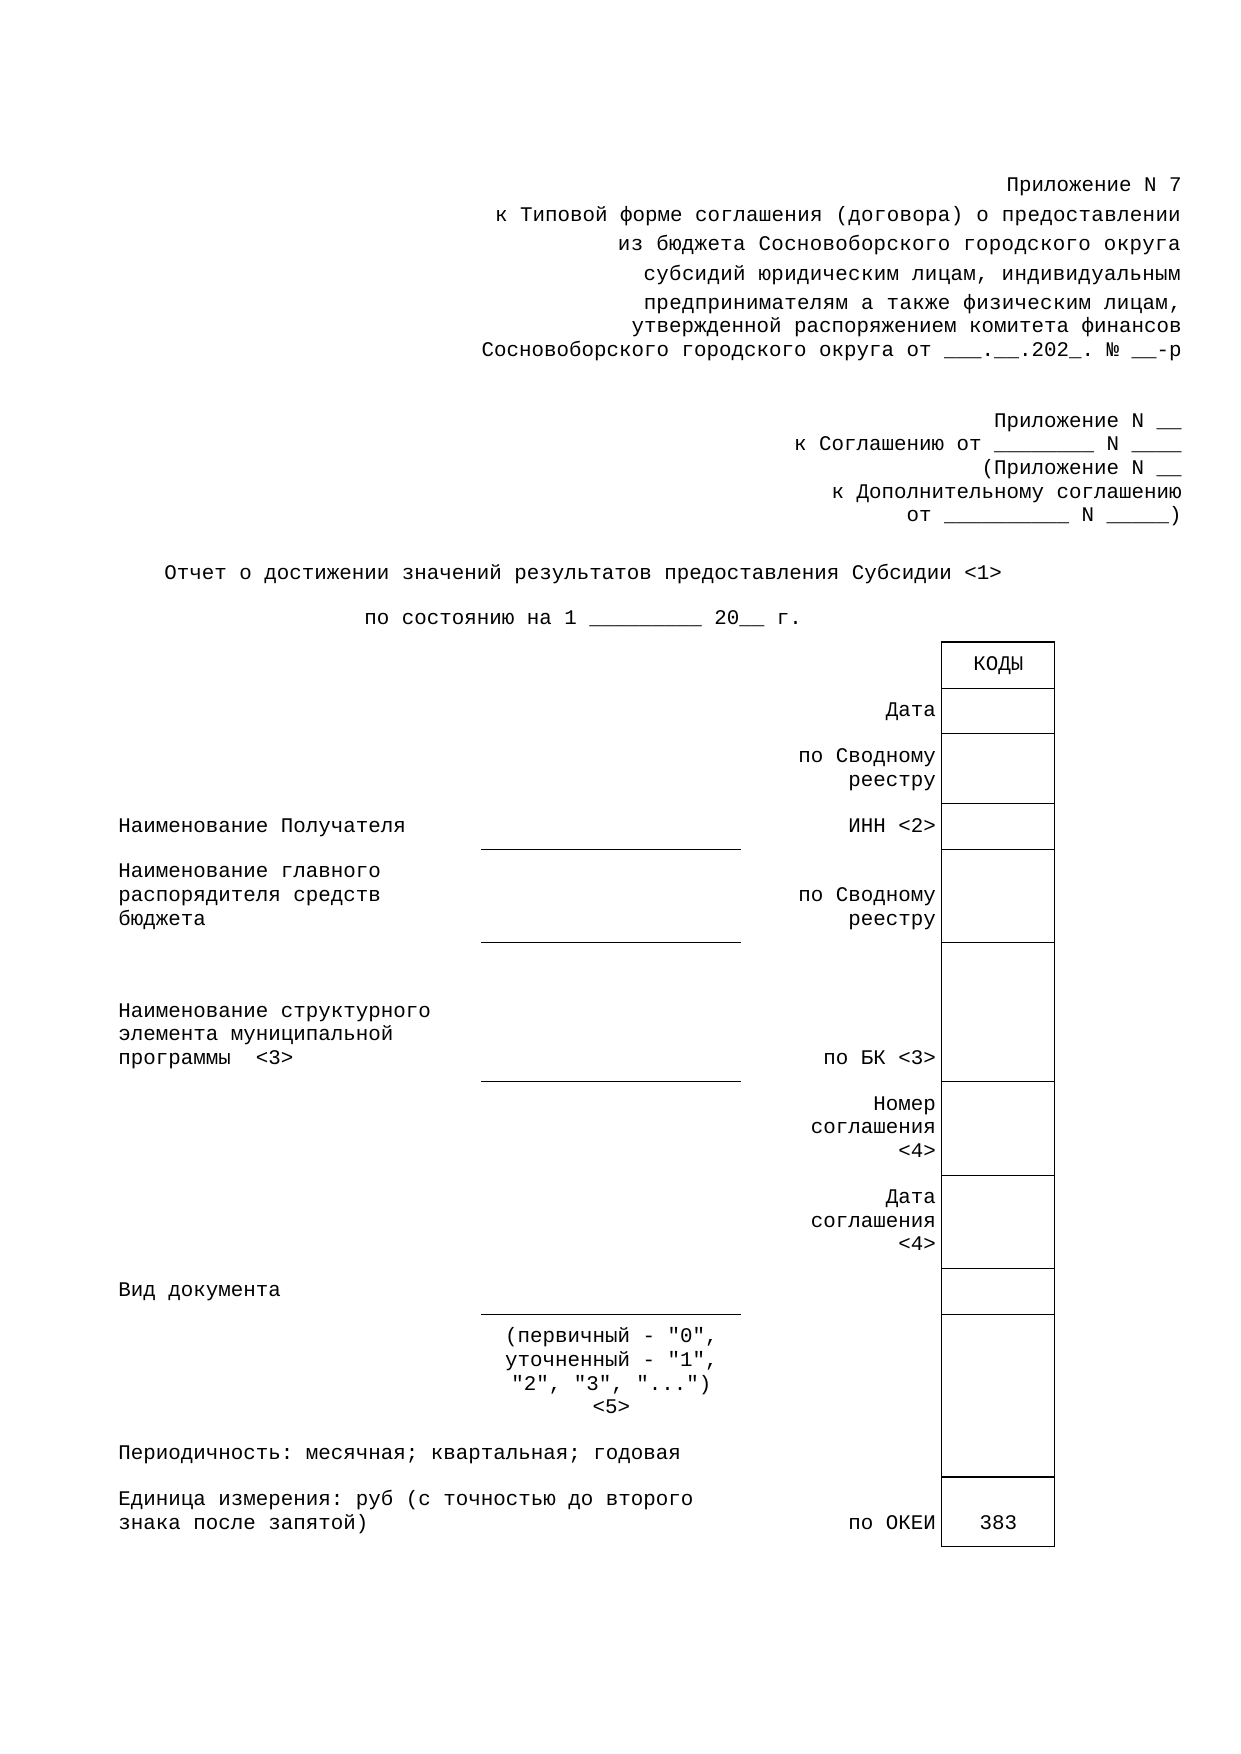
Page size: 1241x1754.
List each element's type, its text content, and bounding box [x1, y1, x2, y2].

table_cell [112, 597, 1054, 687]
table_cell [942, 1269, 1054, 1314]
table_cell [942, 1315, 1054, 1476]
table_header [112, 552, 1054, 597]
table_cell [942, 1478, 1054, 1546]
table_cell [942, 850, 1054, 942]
text к Соглашению от ________ N ____ [118, 433, 1181, 457]
text Приложение N 7 [118, 174, 1181, 197]
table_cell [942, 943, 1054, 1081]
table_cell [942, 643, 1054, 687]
text из бюджета Сосновоборского городского округа [118, 227, 1181, 256]
text к Дополнительному соглашению [118, 481, 1181, 504]
text Приложение N __ [118, 410, 1181, 433]
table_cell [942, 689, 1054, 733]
text (Приложение N __ [118, 457, 1181, 481]
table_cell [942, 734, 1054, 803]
text от __________ N _____) [118, 504, 1181, 528]
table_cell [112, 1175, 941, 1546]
text предпринимателям а также физическим лицам, [118, 286, 1181, 315]
text Сосновоборского городского округа от ___.__.202_. № __-р [118, 339, 1181, 362]
text утвержденной распоряжением комитета финансов [118, 315, 1181, 339]
text субсидий юридическим лицам, индивидуальным [118, 257, 1181, 286]
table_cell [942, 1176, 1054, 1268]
text к Типовой форме соглашения (договора) о предоставлении [118, 198, 1181, 227]
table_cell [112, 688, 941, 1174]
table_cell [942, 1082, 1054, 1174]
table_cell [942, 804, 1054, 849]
